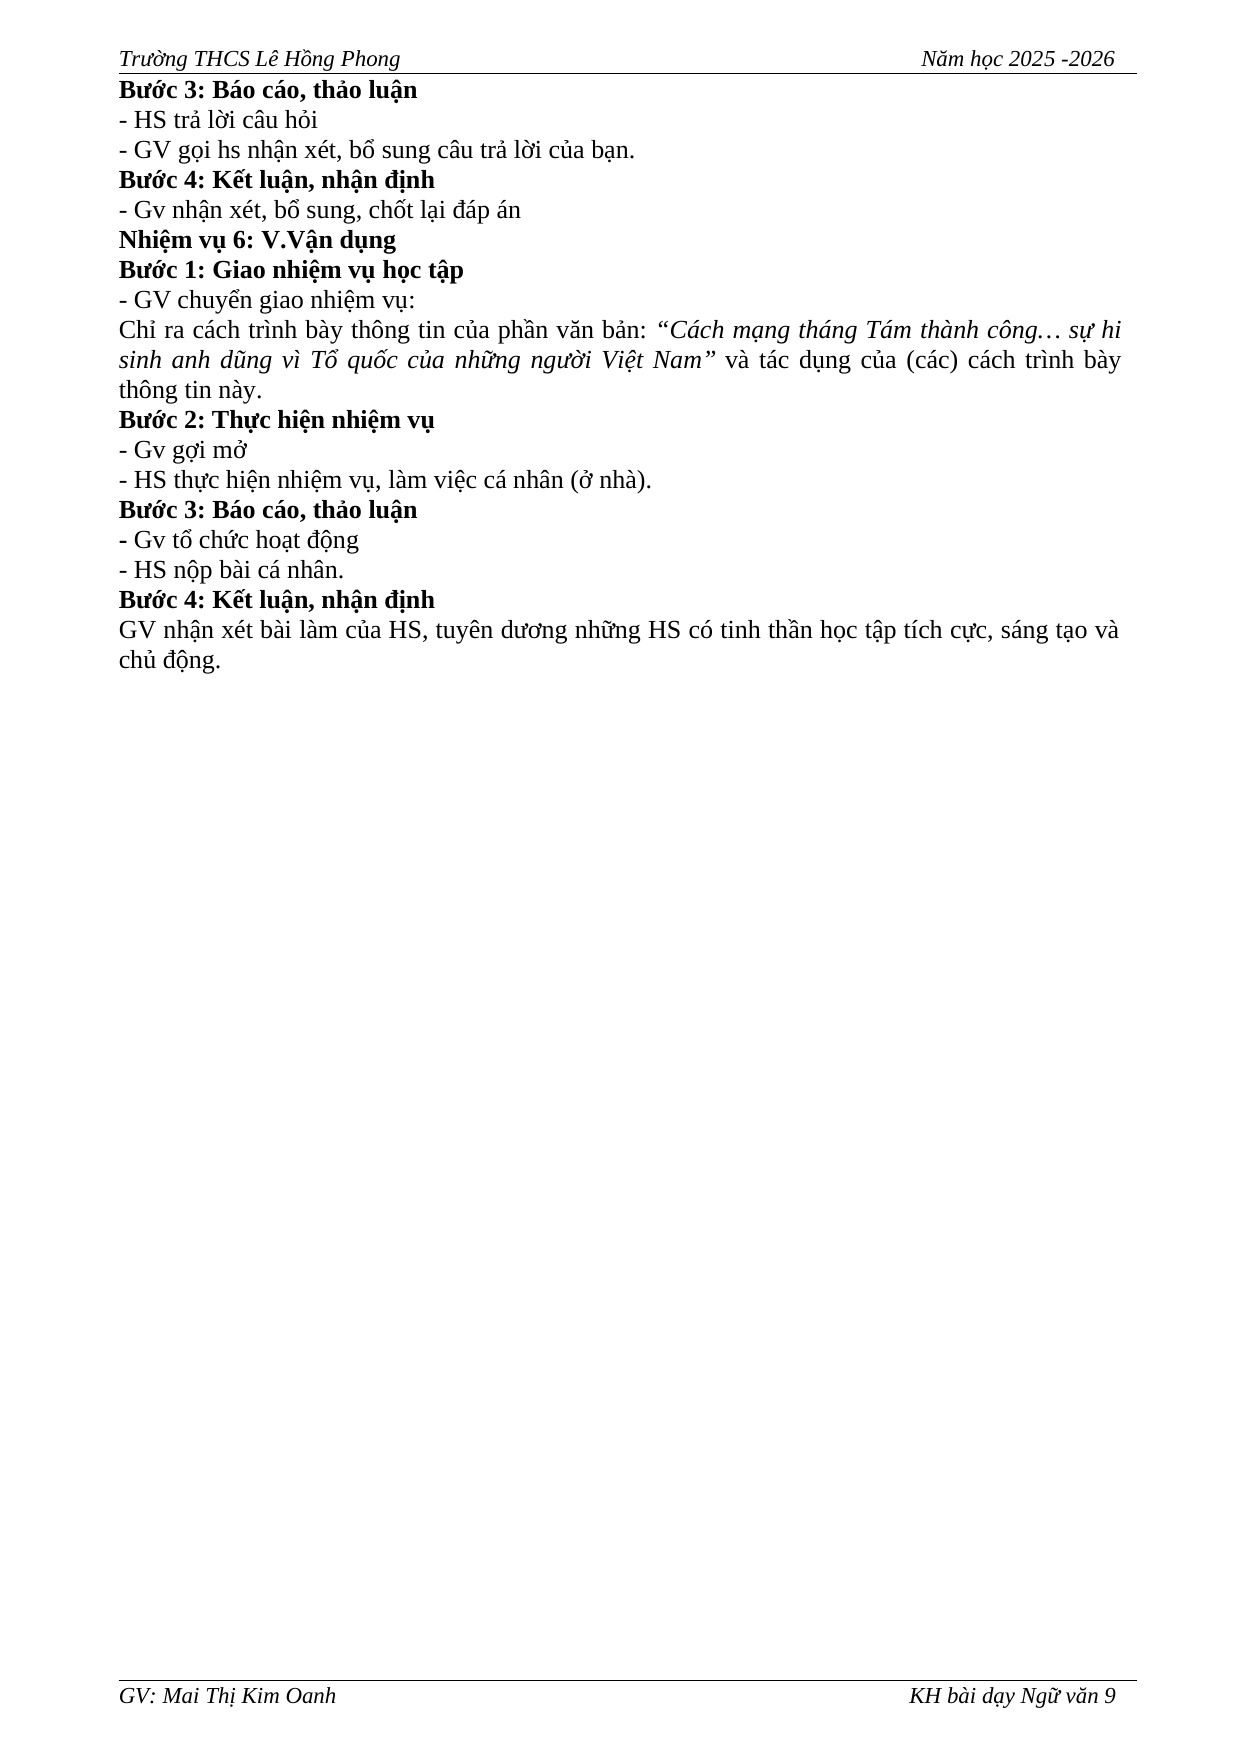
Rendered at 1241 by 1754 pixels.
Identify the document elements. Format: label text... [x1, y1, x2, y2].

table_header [107, 75, 1126, 164]
table_cell Bước 4: Kết luận, nhận định - Gv nhận xét, bổ sung, chốt lại đáp án [107, 165, 1134, 224]
text Nhiệm vụ 6: V.Vận dụng [118, 224, 1137, 254]
table_header Bước 1: Giao nhiệm vụ học tập - GV chuyển giao nhiệm vụ: Chỉ ra cách trình bày thông tin của phần văn bản: “Cách mạng tháng Tám thành công… sự hi sinh anh dũng vì Tổ quốc của những người Việt Nam” và tác dụng của (các) cách trình bày thông tin này. Bước 2: Thực hiện nhiệm vụ - Gv gợi mở - HS thực hiện nhiệm vụ, làm việc cá nhân (ở nhà). Bước 3: Báo cáo, thảo luận - Gv tổ chức hoạt động - HS nộp bài cá nhân. [107, 255, 1134, 584]
table_cell Bước 4: Kết luận, nhận định GV nhận xét bài làm của HS, tuyên dương những HS có tinh thần học tập tích cực, sáng tạo và chủ động. [107, 585, 1134, 674]
